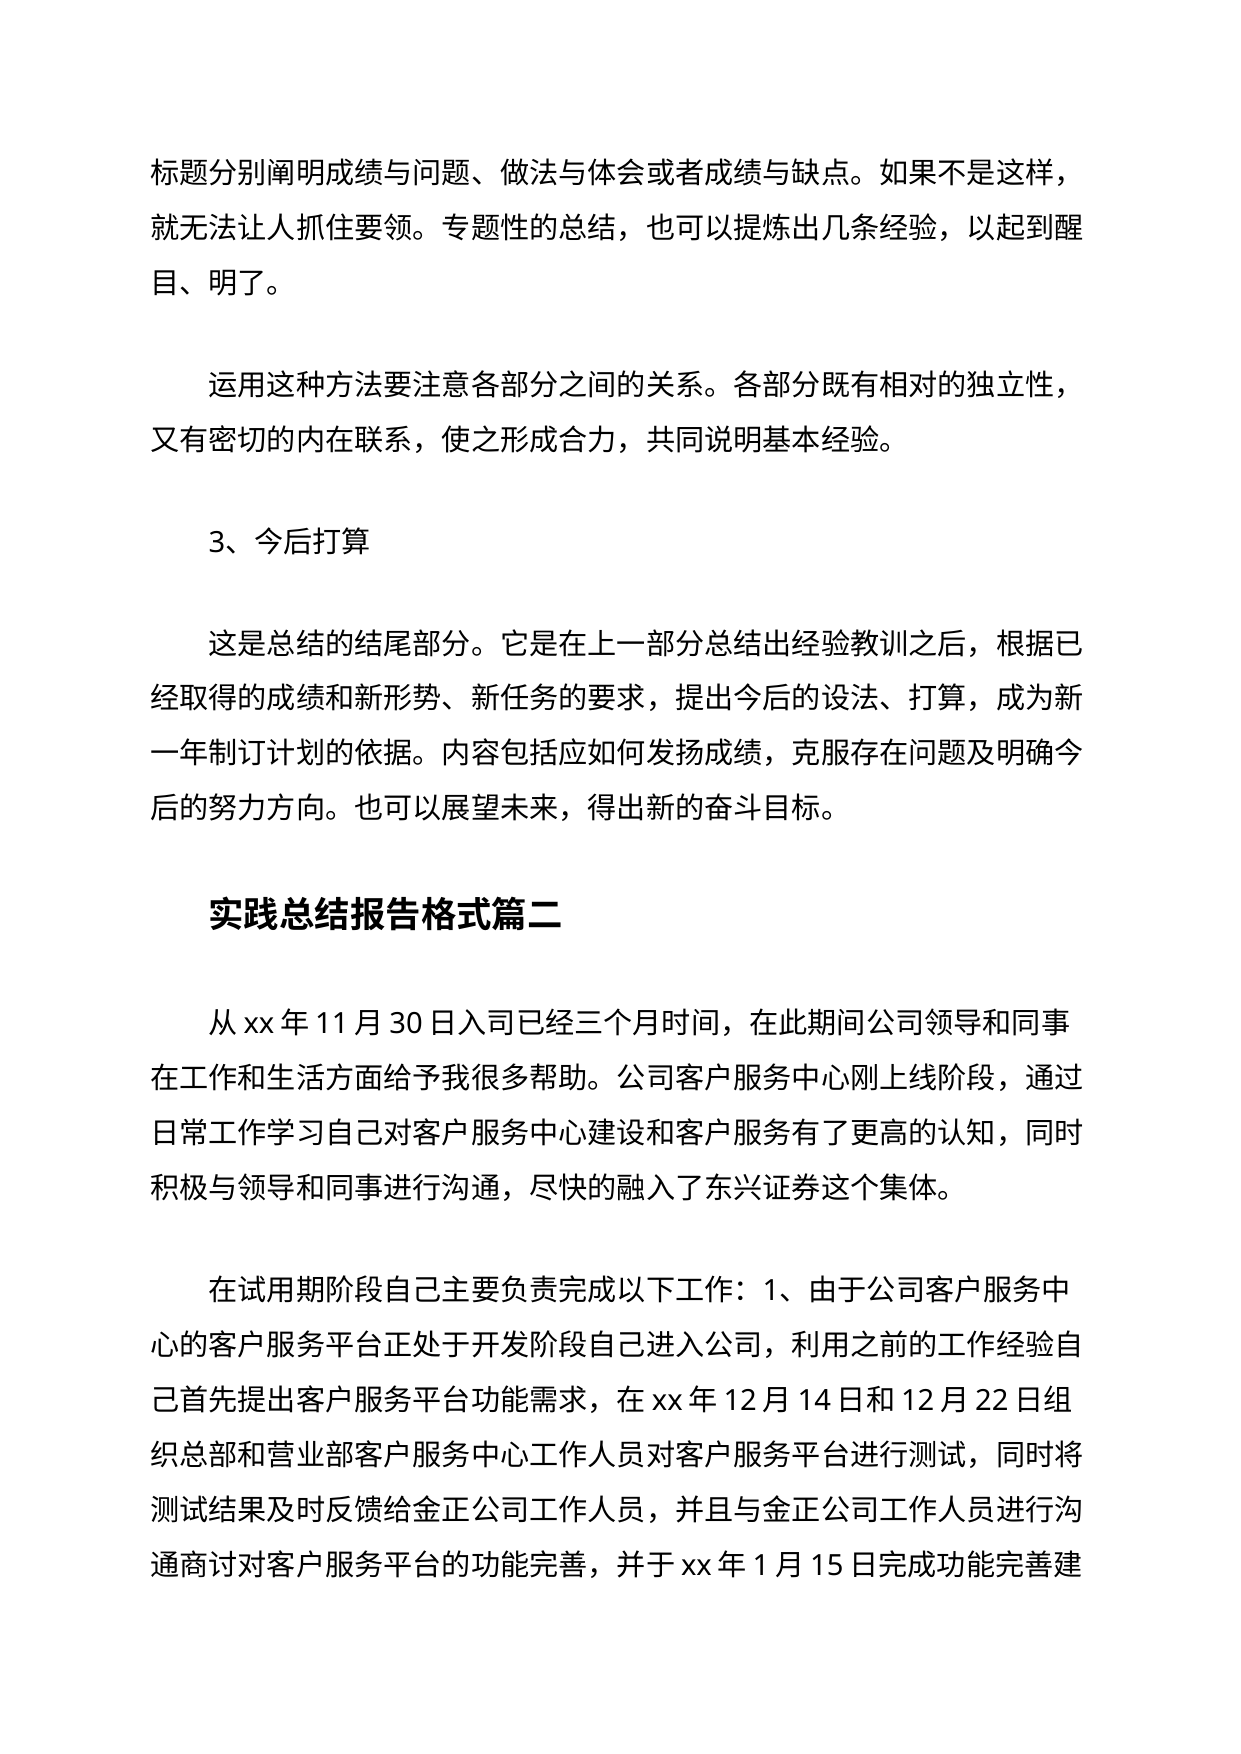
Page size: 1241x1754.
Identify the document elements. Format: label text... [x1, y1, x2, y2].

text 这是总结的结尾部分。它是在上一部分总结出经验教训之后，根据已经取得的成绩和新形势、新任务的要求，提出今后的设法、打算，成为新一年制订计划的依据。内容包括应如何发扬成绩，克服存在问题及明确今后的努力方向。也可以展望未来，得出新的奋斗目标。 [150, 620, 1090, 827]
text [150, 150, 1090, 302]
text 实践总结报告格式篇二 [150, 887, 1090, 938]
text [150, 1267, 1090, 1584]
text 从xx年11月30日入司已经三个月时间，在此期间公司领导和同事在工作和生活方面给予我很多帮助。公司客户服务中心刚上线阶段，通过日常工作学习自己对客户服务中心建设和客户服务有了更高的认知，同时积极与领导和同事进行沟通，尽快的融入了东兴证券这个集体。 [150, 1000, 1090, 1207]
text 运用这种方法要注意各部分之间的关系。各部分既有相对的独立性，又有密切的内在联系，使之形成合力，共同说明基本经验。 [150, 362, 1090, 459]
text 3、今后打算 [150, 518, 1090, 561]
